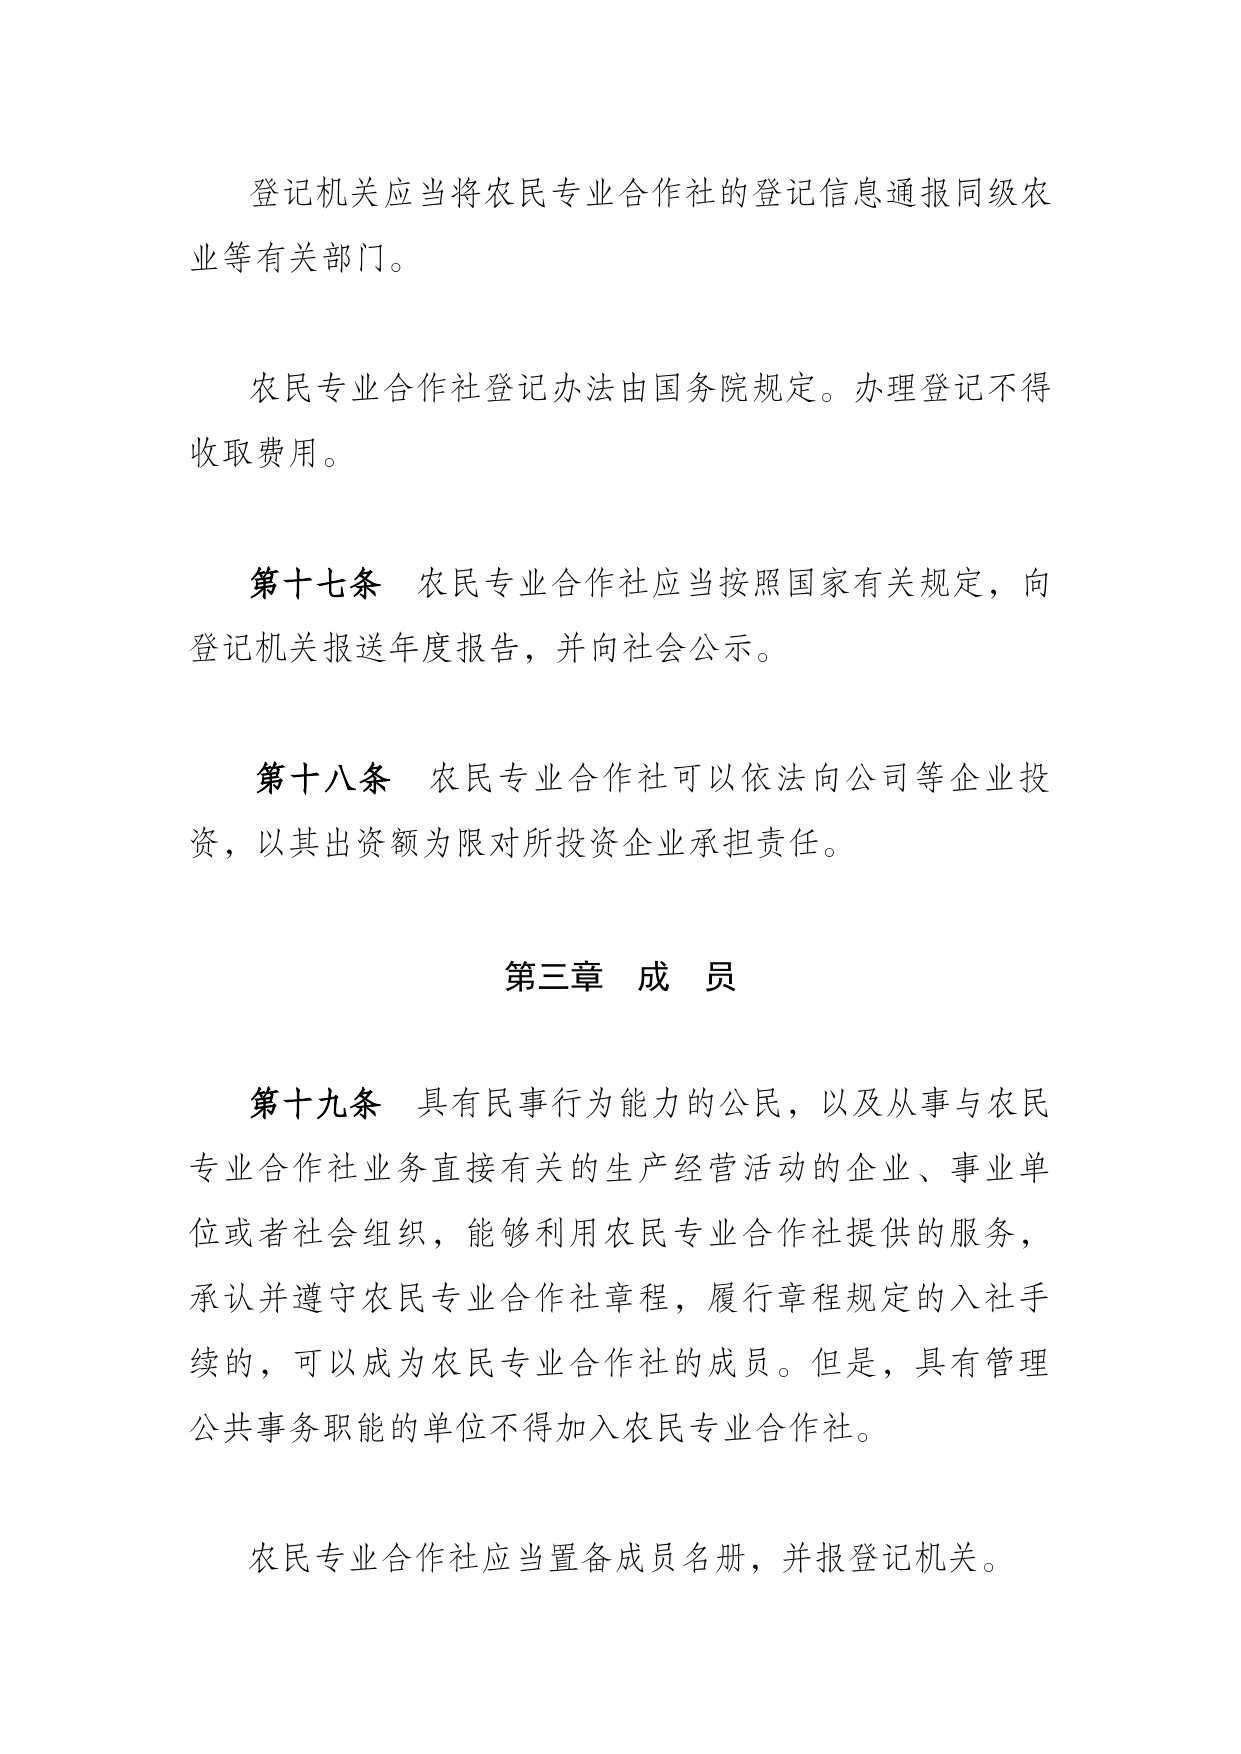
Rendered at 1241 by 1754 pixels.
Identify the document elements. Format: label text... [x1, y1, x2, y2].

text 第十九条 具有民事行为能力的公民，以及从事与农民专业合作社业务直接有关的生产经营活动的企业、事业单位或者社会组织，能够利用农民专业合作社提供的服务，承认并遵守农民专业合作社章程，履行章程规定的入社手续的，可以成为农民专业合作社的成员。但是，具有管理公共事务职能的单位不得加入农民专业合作社。 [187, 1072, 1053, 1462]
text 第三章 成 员 [187, 942, 1053, 1007]
text 第十七条 农民专业合作社应当按照国家有关规定，向登记机关报送年度报告，并向社会公示。 [187, 552, 1053, 682]
text 农民专业合作社应当置备成员名册，并报登记机关。 [187, 1527, 1053, 1592]
text 农民专业合作社登记办法由国务院规定。办理登记不得收取费用。 [187, 357, 1053, 487]
text 登记机关应当将农民专业合作社的登记信息通报同级农业等有关部门。 [187, 162, 1053, 292]
text 第十八条 农民专业合作社可以依法向公司等企业投资，以其出资额为限对所投资企业承担责任。 [187, 747, 1053, 877]
